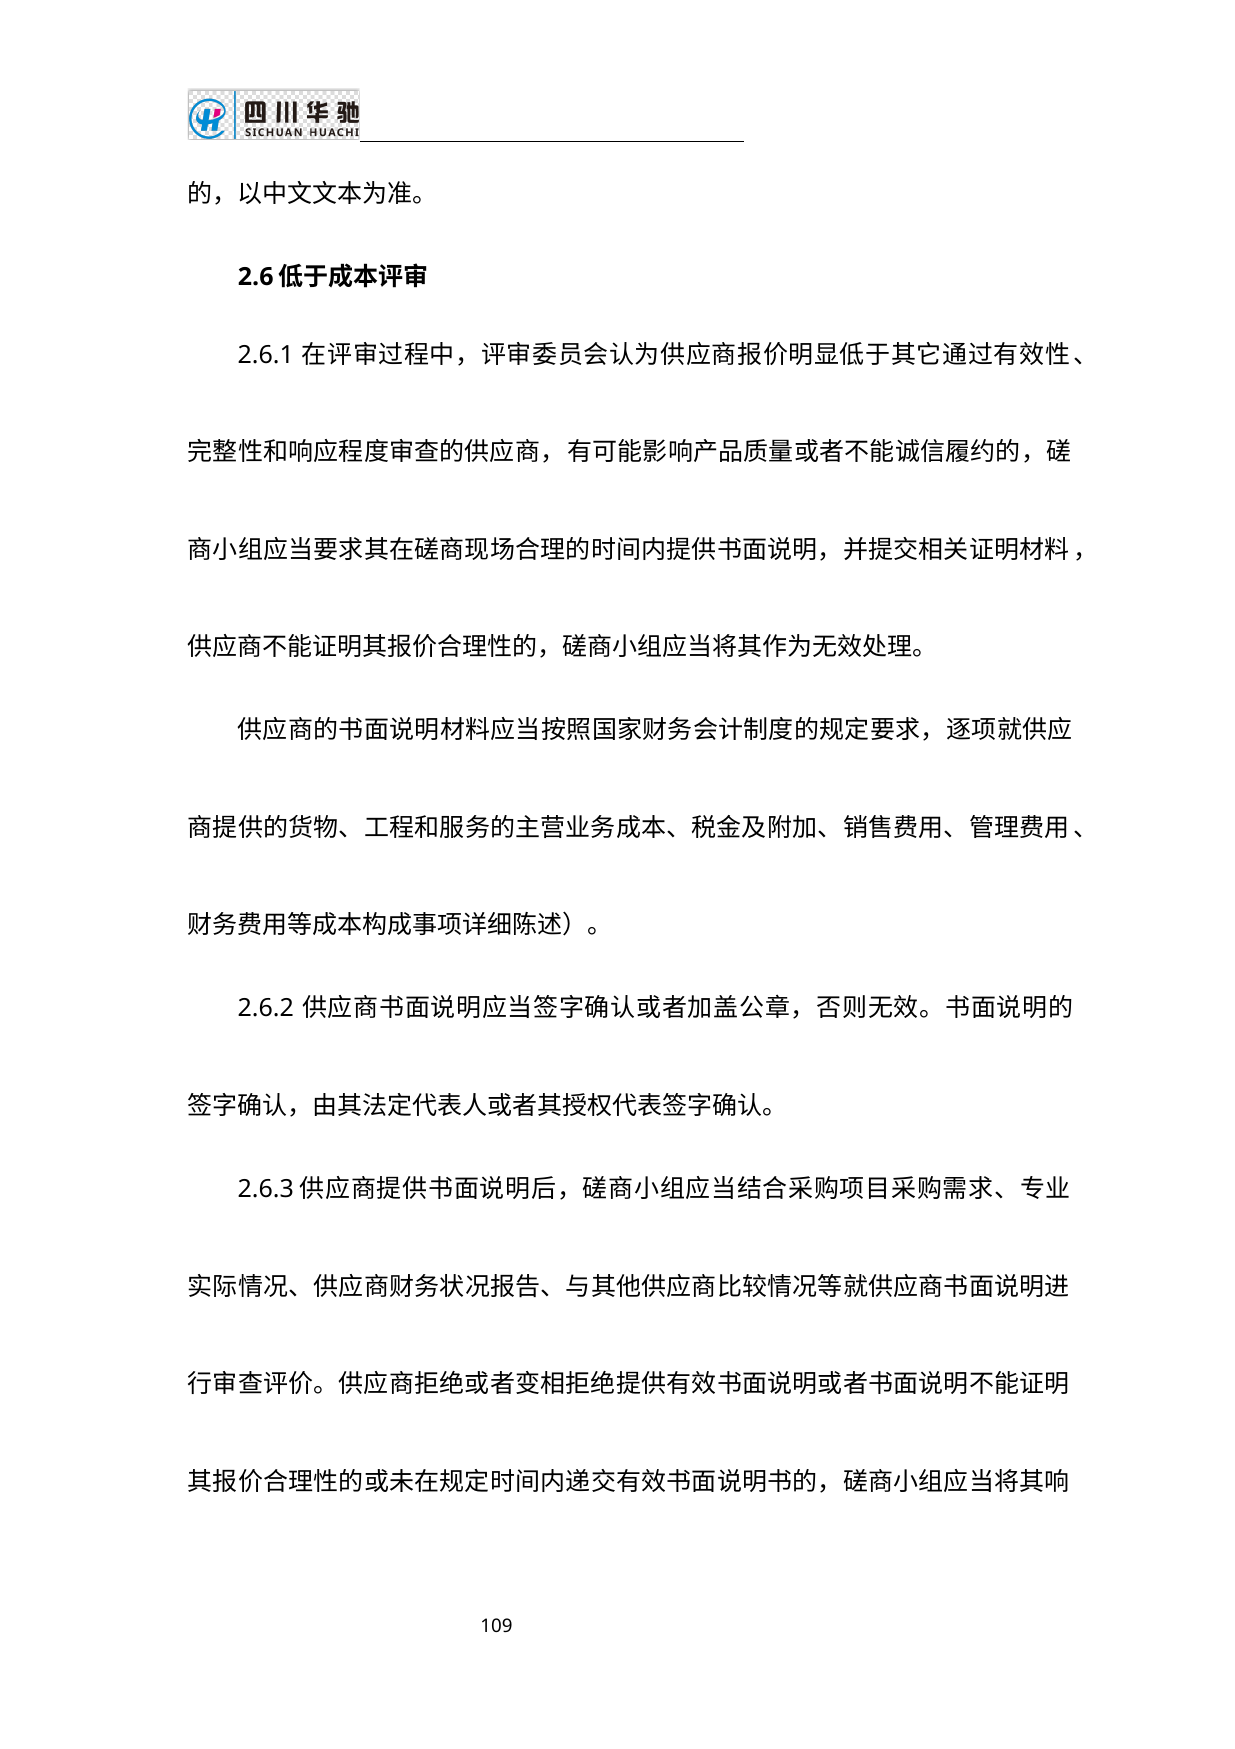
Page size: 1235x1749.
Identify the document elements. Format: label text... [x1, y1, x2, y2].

text 2.6.1 在评审过程中，评审委员会认为供应商报价明显低于其它通过有效性、完整性和响应程度审查的供应商，有可能影响产品质量或者不能诚信履约的，磋商小组应当要求其在磋商现场合理的时间内提供书面说明，并提交相关证明材料，供应商不能证明其报价合理性的，磋商小组应当将其作为无效处理。 [187, 320, 1073, 677]
text 供应商的书面说明材料应当按照国家财务会计制度的规定要求，逐项就供应商提供的货物、工程和服务的主营业务成本、税金及附加、销售费用、管理费用、财务费用等成本构成事项详细陈述）。 [187, 695, 1073, 955]
text 2.6低于成本评审 [187, 242, 1073, 307]
picture [187, 88, 360, 140]
text 2.6.2 供应商书面说明应当签字确认或者加盖公章，否则无效。书面说明的签字确认，由其法定代表人或者其授权代表签字确认。 [187, 973, 1073, 1136]
